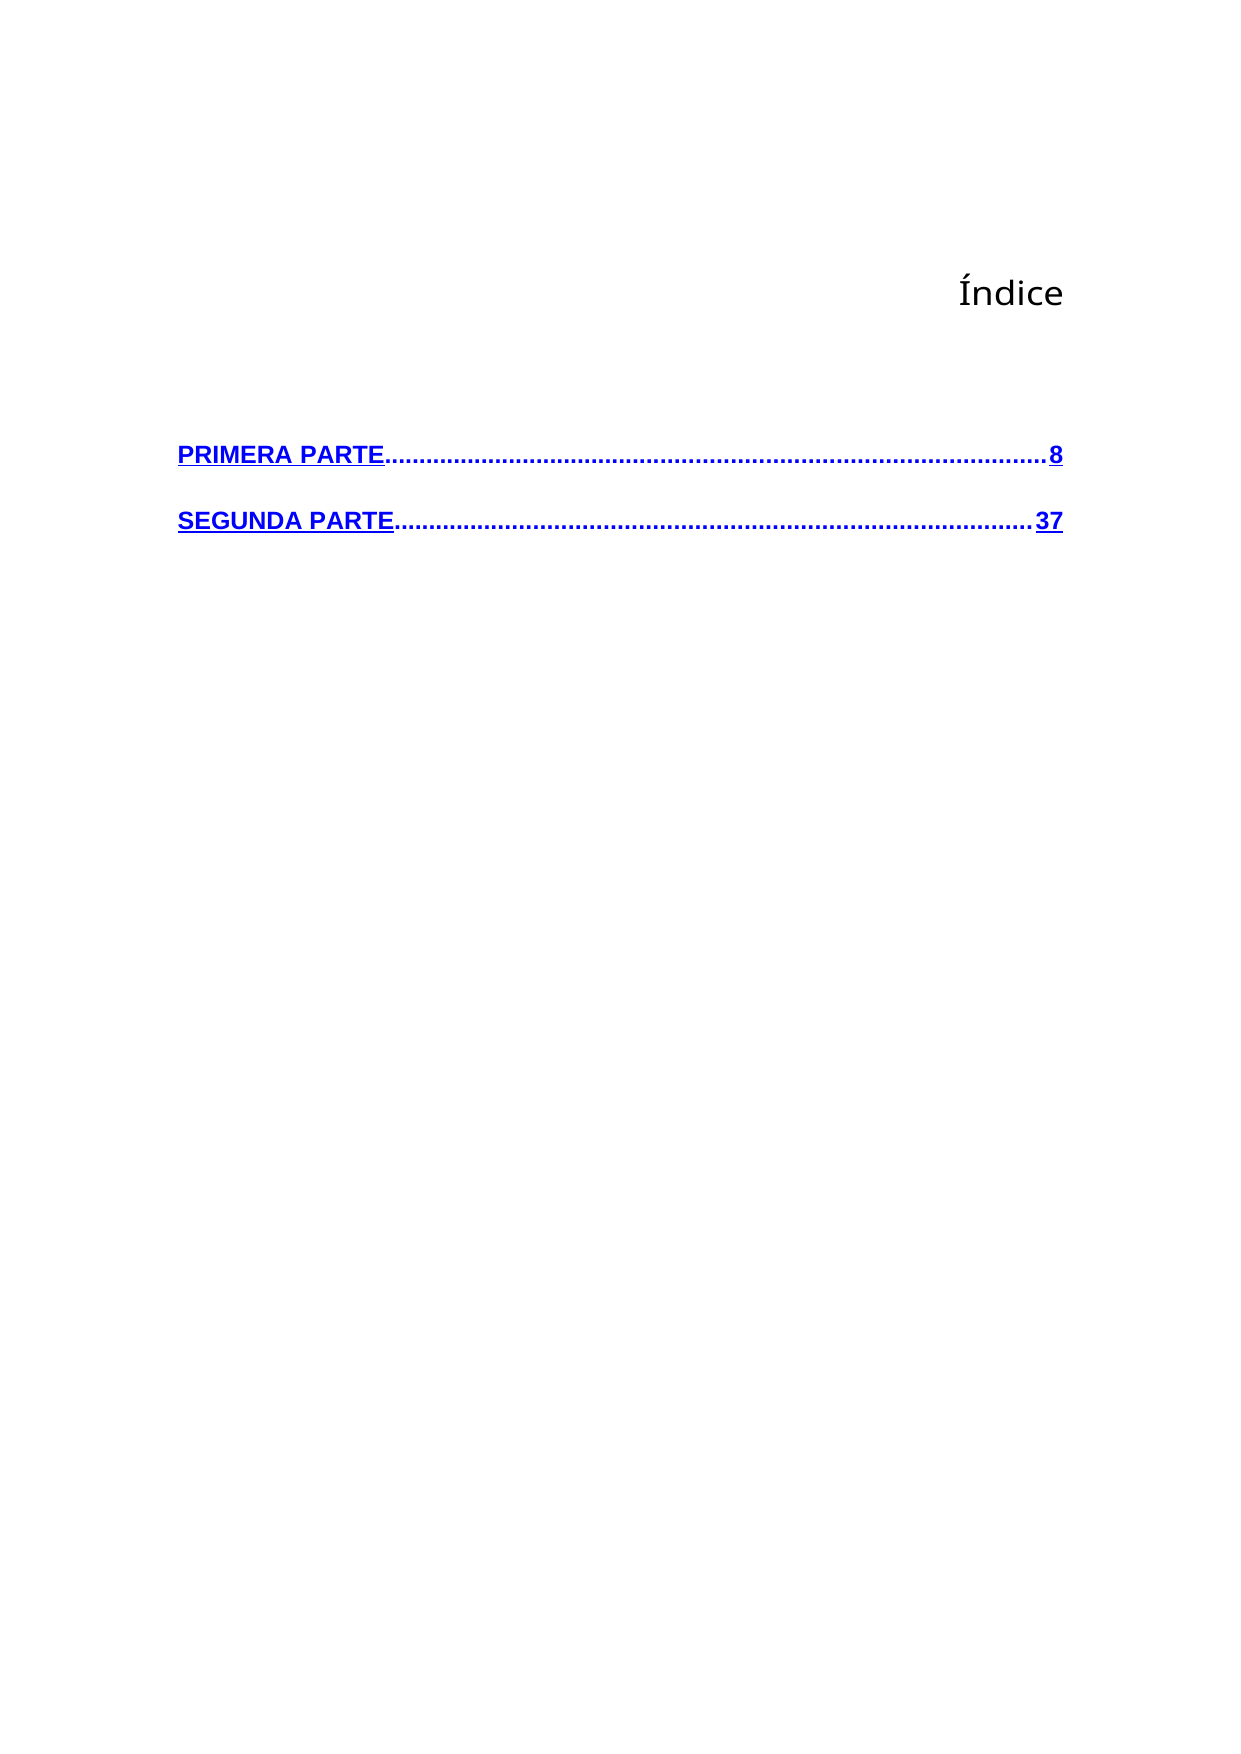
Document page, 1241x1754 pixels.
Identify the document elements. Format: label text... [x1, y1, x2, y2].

text Índice [177, 270, 1064, 315]
text PRIMERA PARTE 8 [177, 440, 1076, 469]
text SEGUNDA PARTE 37 [177, 506, 1076, 535]
